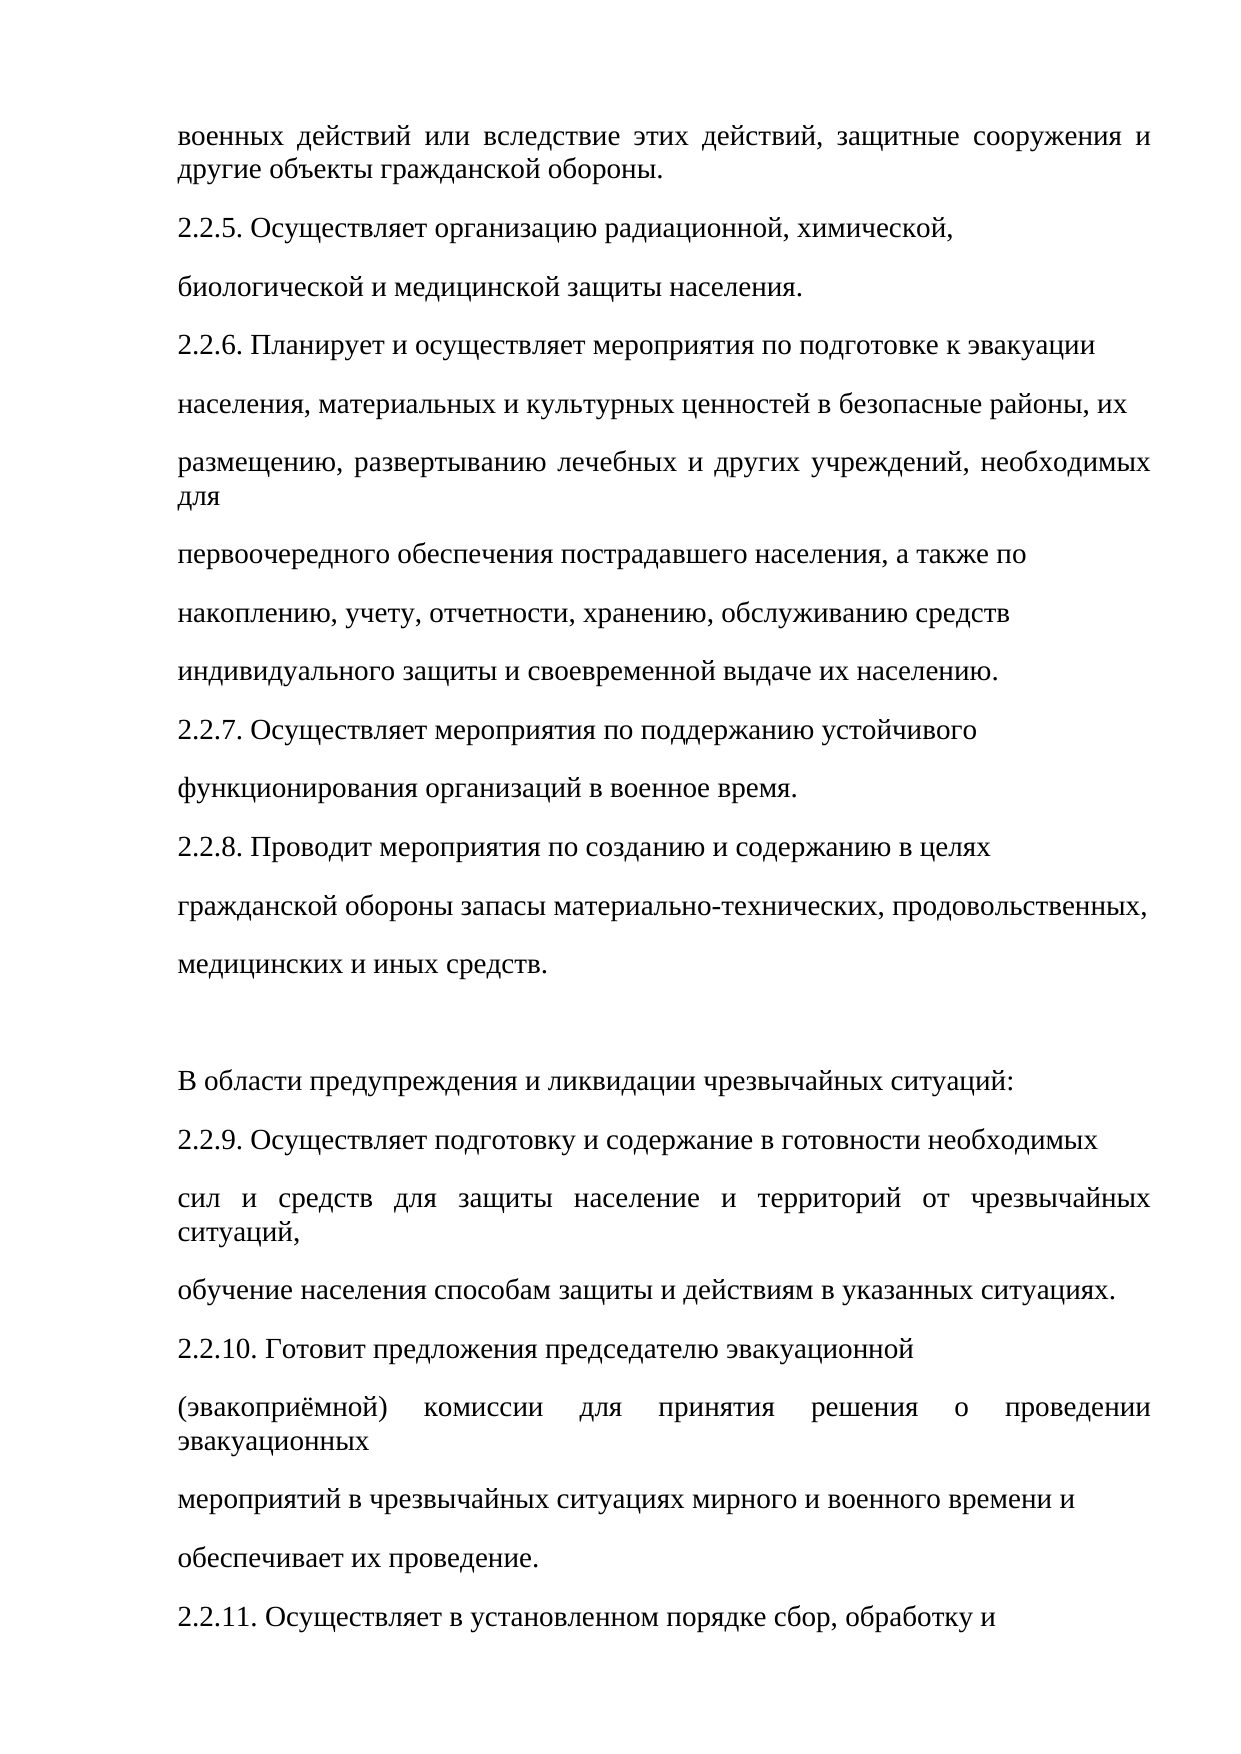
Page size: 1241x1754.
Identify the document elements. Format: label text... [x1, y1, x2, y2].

text населения, материальных и культурных ценностей в безопасные районы, их [177, 386, 1152, 419]
text 2.2.5. Осуществляет организацию радиационной, химической, [177, 210, 1152, 244]
text сил и средств для защиты население и территорий от чрезвычайных ситуаций, [177, 1180, 1152, 1247]
text первоочередного обеспечения пострадавшего населения, а также по [177, 536, 1152, 570]
text 2.2.7. Осуществляет мероприятия по поддержанию устойчивого [177, 712, 1152, 746]
text обеспечивает их проведение. [177, 1540, 1152, 1574]
text 2.2.6. Планирует и осуществляет мероприятия по подготовке к эвакуации [177, 327, 1152, 361]
text биологической и медицинской защиты населения. [177, 269, 1152, 302]
text обучение населения способам защиты и действиям в указанных ситуациях. [177, 1272, 1152, 1306]
text 2.2.10. Готовит предложения председателю эвакуационной [177, 1331, 1152, 1364]
text гражданской обороны запасы материально-технических, продовольственных, [177, 888, 1152, 921]
text накоплению, учету, отчетности, хранению, обслуживанию средств [177, 595, 1152, 628]
text медицинских и иных средств. [177, 946, 1152, 980]
text индивидуального защиты и своевременной выдаче их населению. [177, 653, 1152, 687]
text функционирования организаций в военное время. [177, 771, 1152, 804]
text (эвакоприёмной) комиссии для принятия решения о проведении эвакуационных [177, 1389, 1152, 1457]
text В области предупреждения и ликвидации чрезвычайных ситуаций: [177, 1063, 1152, 1097]
text 2.2.8. Проводит мероприятия по созданию и содержанию в целях [177, 829, 1152, 863]
text 2.2.9. Осуществляет подготовку и содержание в готовности необходимых [177, 1122, 1152, 1155]
text размещению, развертыванию лечебных и других учреждений, необходимых для [177, 444, 1152, 511]
text 2.2.11. Осуществляет в установленном порядке сбор, обработку и [177, 1599, 1152, 1632]
text мероприятий в чрезвычайных ситуациях мирного и военного времени и [177, 1482, 1152, 1515]
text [177, 118, 1152, 185]
